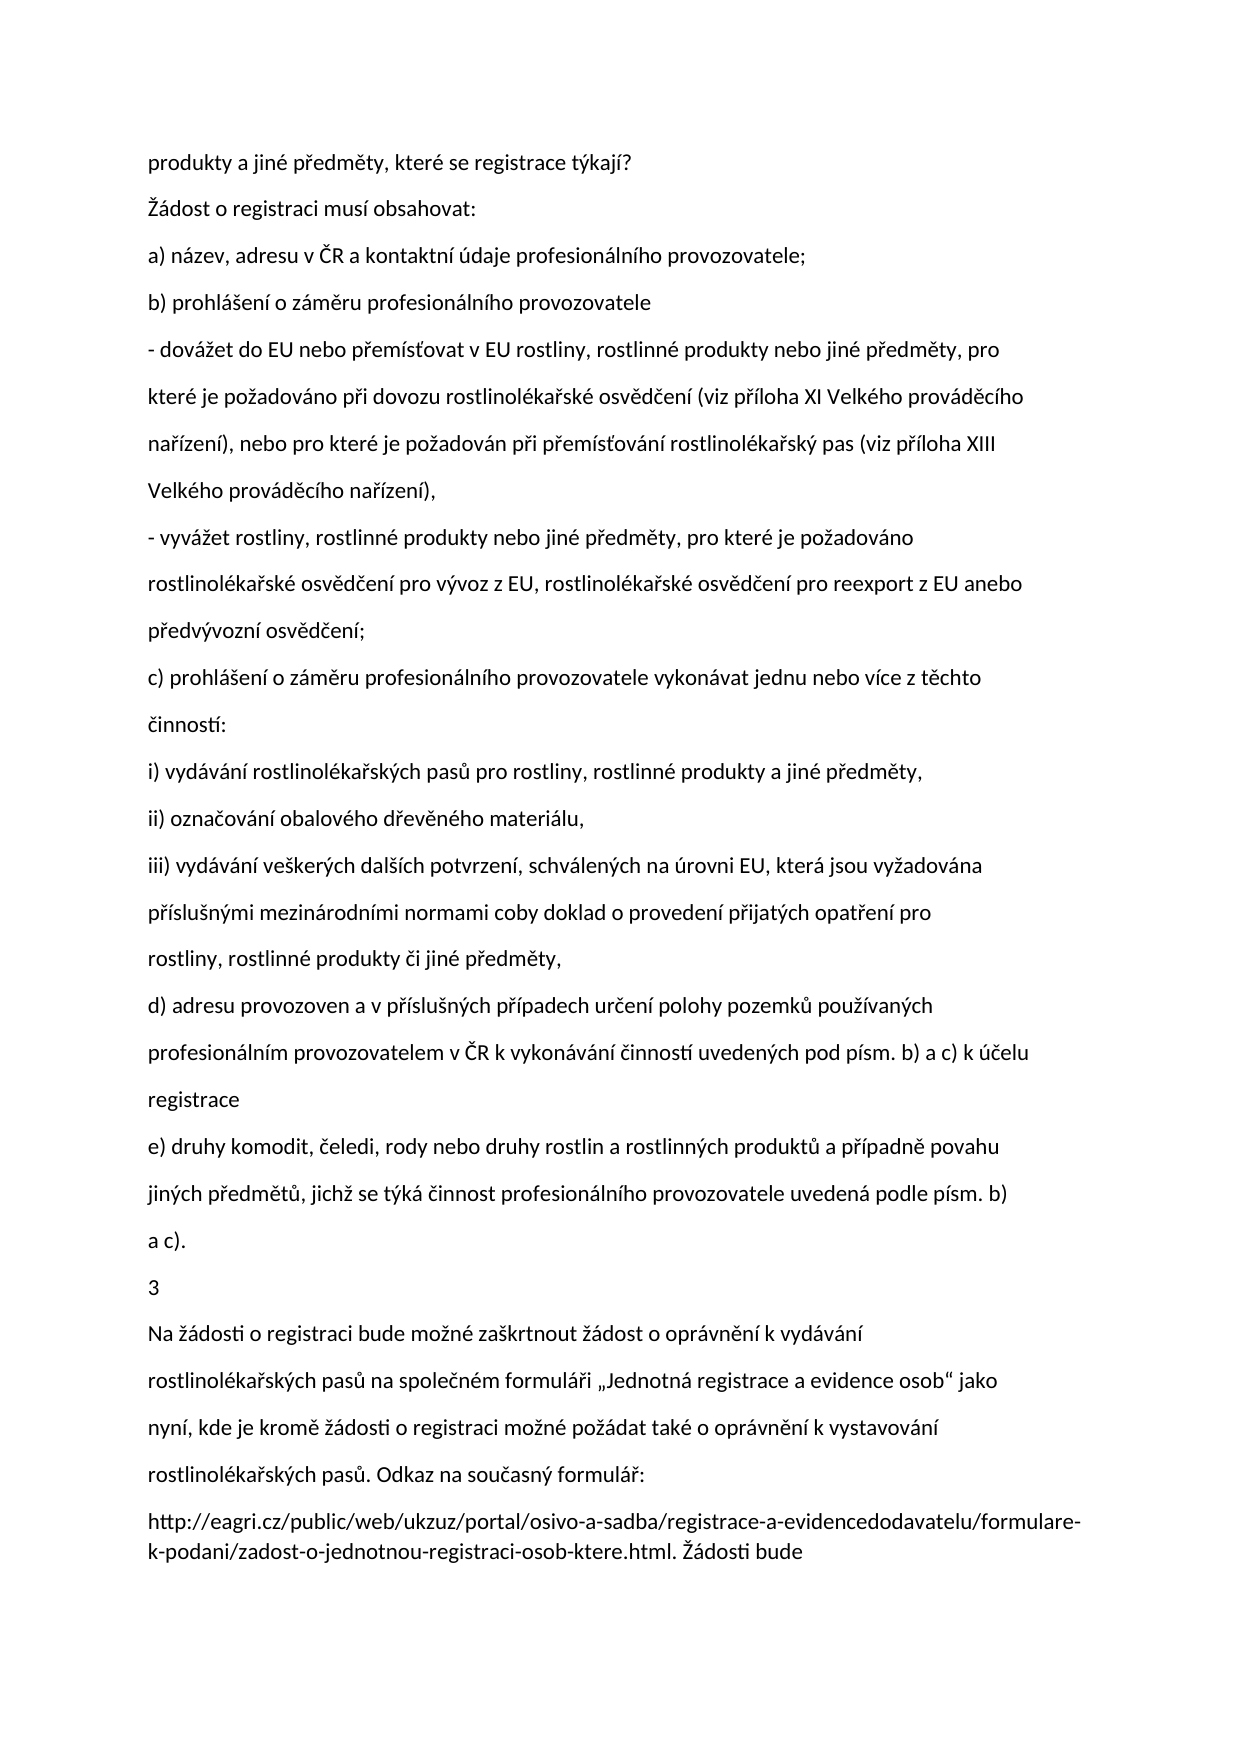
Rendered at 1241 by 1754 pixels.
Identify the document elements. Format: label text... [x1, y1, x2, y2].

text Na žádosti o registraci bude možné zaškrtnout žádost o oprávnění k vydávání [148, 1319, 1093, 1347]
text rostlinolékařských pasů. Odkaz na současný formulář: [148, 1460, 1093, 1488]
text rostlinolékařské osvědčení pro vývoz z EU, rostlinolékařské osvědčení pro reexport z EU anebo [148, 569, 1093, 597]
text a c). [148, 1226, 1093, 1254]
text c) prohlášení o záměru profesionálního provozovatele vykonávat jednu nebo více z těchto [148, 663, 1093, 691]
text rostlinolékařských pasů na společném formuláři „Jednotná registrace a evidence osob“ jako [148, 1366, 1093, 1394]
text registrace [148, 1085, 1093, 1113]
text Velkého prováděcího nařízení), [148, 476, 1093, 504]
text rostliny, rostlinné produkty či jiné předměty, [148, 944, 1093, 972]
text iii) vydávání veškerých dalších potvrzení, schválených na úrovni EU, která jsou vyžadována [148, 851, 1093, 879]
text nyní, kde je kromě žádosti o registraci možné požádat také o oprávnění k vystavování [148, 1413, 1093, 1441]
text které je požadováno při dovozu rostlinolékařské osvědčení (viz příloha XI Velkého prováděcího [148, 382, 1093, 410]
text příslušnými mezinárodními normami coby doklad o provedení přijatých opatření pro [148, 898, 1093, 926]
text ii) označování obalového dřevěného materiálu, [148, 804, 1093, 832]
text Žádost o registraci musí obsahovat: [148, 194, 1093, 222]
text nařízení), nebo pro které je požadován při přemísťování rostlinolékařský pas (viz příloha XIII [148, 429, 1093, 457]
text b) prohlášení o záměru profesionálního provozovatele [148, 288, 1093, 316]
text http://eagri.cz/public/web/ukzuz/portal/osivo-a-sadba/registrace-a-evidencedodavatelu/formulare-k-podani/zadost-o-jednotnou-registraci-osob-ktere.html. Žádosti bude [148, 1507, 1093, 1565]
text - vyvážet rostliny, rostlinné produkty nebo jiné předměty, pro které je požadováno [148, 523, 1093, 551]
text a) název, adresu v ČR a kontaktní údaje profesionálního provozovatele; [148, 241, 1093, 269]
text - dovážet do EU nebo přemísťovat v EU rostliny, rostlinné produkty nebo jiné předměty, pro [148, 335, 1093, 363]
text i) vydávání rostlinolékařských pasů pro rostliny, rostlinné produkty a jiné předměty, [148, 757, 1093, 785]
text 3 [148, 1273, 1093, 1301]
text produkty a jiné předměty, které se registrace týkají? [148, 148, 1093, 176]
text d) adresu provozoven a v příslušných případech určení polohy pozemků používaných [148, 991, 1093, 1019]
text předvývozní osvědčení; [148, 616, 1093, 644]
text jiných předmětů, jichž se týká činnost profesionálního provozovatele uvedená podle písm. b) [148, 1179, 1093, 1207]
text profesionálním provozovatelem v ČR k vykonávání činností uvedených pod písm. b) a c) k účelu [148, 1038, 1093, 1066]
text e) druhy komodit, čeledi, rody nebo druhy rostlin a rostlinných produktů a případně povahu [148, 1132, 1093, 1160]
text činností: [148, 710, 1093, 738]
